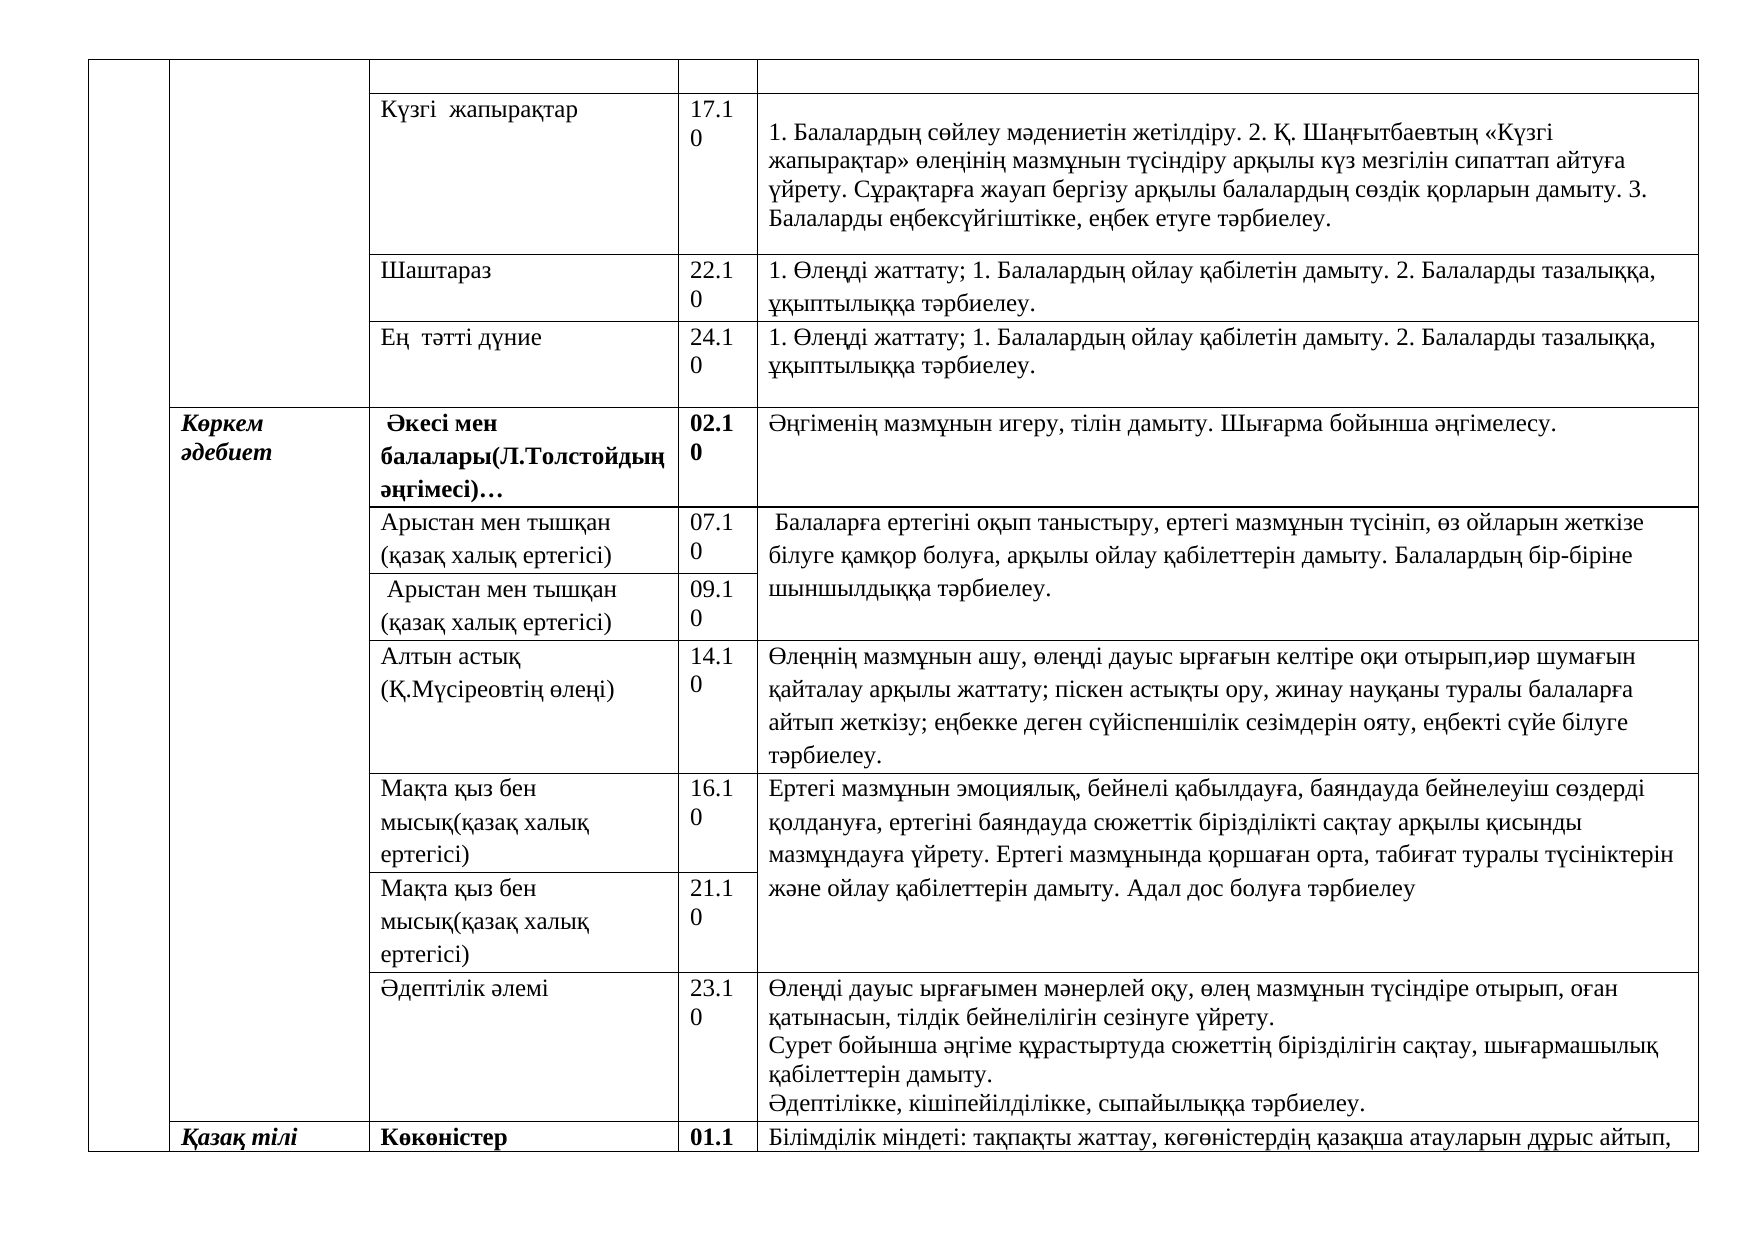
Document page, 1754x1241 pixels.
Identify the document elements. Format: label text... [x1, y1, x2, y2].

table_cell [370, 60, 678, 93]
table_cell Өлеңнің мазмұнын ашу, өлеңді дауыс ырғағын келтіре оқи отырып,иәр шумағын қайталау арқылы жаттату; піскен астықты ору, жинау науқаны туралы балаларға айтып жеткізу; еңбекке деген сүйіспеншілік сезімдерін ояту, еңбекті сүйе білуге тәрбиелеу. [758, 641, 1698, 772]
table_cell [758, 1122, 1698, 1151]
table_cell 14.10 [679, 641, 757, 772]
table_cell Көркем әдебиет [170, 408, 369, 1121]
table_cell Көкөністер [370, 1122, 678, 1151]
table_cell 1. Өлеңді жаттату; 1. Балалардың ойлау қабілетін дамыту. 2. Балаларды тазалыққа, ұқыптылыққа тәрбиелеу. [758, 322, 1698, 407]
table_cell Шаштараз [370, 255, 678, 321]
table_cell 1. Балалардың сөйлеу мәдениетін жетілдіру. 2. Қ. Шаңғытбаевтың «Күзгі жапырақтар» өлеңінің мазмұнын түсіндіру арқылы күз мезгілін сипаттап айтуға үйрету. Сұрақтарға жауап бергізу арқылы балалардың сөздік қорларын дамыту. 3. Балаларды еңбексүйгіштікке, еңбек етуге тәрбиелеу. [758, 94, 1698, 254]
table_cell Арыстан мен тышқан (қазақ халық ертегісі) [370, 508, 678, 573]
table_cell Қазақ тілі [170, 1122, 369, 1151]
table_cell 07.10 [679, 508, 757, 573]
table_cell [679, 60, 757, 93]
table_cell 24.10 [679, 322, 757, 407]
table_cell 22.10 [679, 255, 757, 321]
table_cell Алтын астық (Қ.Мүсіреовтің өлеңі) [370, 641, 678, 772]
table_cell Өлеңді дауыс ырғағымен мәнерлей оқу, өлең мазмұнын түсіндіре отырып, оған қатынасын, тілдік бейнелілігін сезінуге үйрету. Сурет бойынша әңгіме құрастыртуда сюжеттің бірізділігін сақтау, шығармашылық қабілеттерін дамыту. Әдептілікке, кішіпейілділікке, сыпайылыққа тәрбиелеу. [758, 973, 1698, 1121]
table_cell Әдептілік әлемі [370, 973, 678, 1121]
table_cell Күзгі жапырақтар [370, 94, 678, 254]
table_cell 16.10 [679, 774, 757, 872]
table_cell 1. Өлеңді жаттату; 1. Балалардың ойлау қабілетін дамыту. 2. Балаларды тазалыққа, ұқыптылыққа тәрбиелеу. [758, 255, 1698, 321]
table_cell 21.10 [679, 873, 757, 972]
table_cell 17.10 [679, 94, 757, 254]
table_cell Әкесі мен балалары(Л.Толстойдың әңгімесі)… [370, 408, 678, 506]
table_cell Арыстан мен тышқан (қазақ халық ертегісі) [370, 574, 678, 640]
table_cell 02.10 [679, 408, 757, 506]
table_cell Балаларға ертегіні оқып таныстыру, ертегі мазмұнын түсініп, өз ойларын жеткізе білуге қамқор болуға, арқылы ойлау қабілеттерін дамыту. Балалардың бір-біріне шыншылдыққа тәрбиелеу. [758, 508, 1698, 640]
table_cell Ең тәтті дүние [370, 322, 678, 407]
table_cell Ертегі мазмұнын эмоциялық, бейнелі қабылдауға, баяндауда бейнелеуіш сөздерді қолдануға, ертегіні баяндауда сюжеттік бірізділікті сақтау арқылы қисынды мазмұндауға үйрету. Ертегі мазмұнында қоршаған орта, табиғат туралы түсініктерін және ойлау қабілеттерін дамыту. Адал дос болуға тәрбиелеу [758, 774, 1698, 972]
table_cell Әңгіменің мазмұнын игеру, тілін дамыту. Шығарма бойынша әңгімелесу. [758, 408, 1698, 506]
table_cell Мақта қыз бен мысық(қазақ халық ертегісі) [370, 774, 678, 872]
table_cell 01.10 [679, 1122, 757, 1151]
table_cell 23.10 [679, 973, 757, 1121]
table_cell 09.10 [679, 574, 757, 640]
table_cell Мақта қыз бен мысық(қазақ халық ертегісі) [370, 873, 678, 972]
